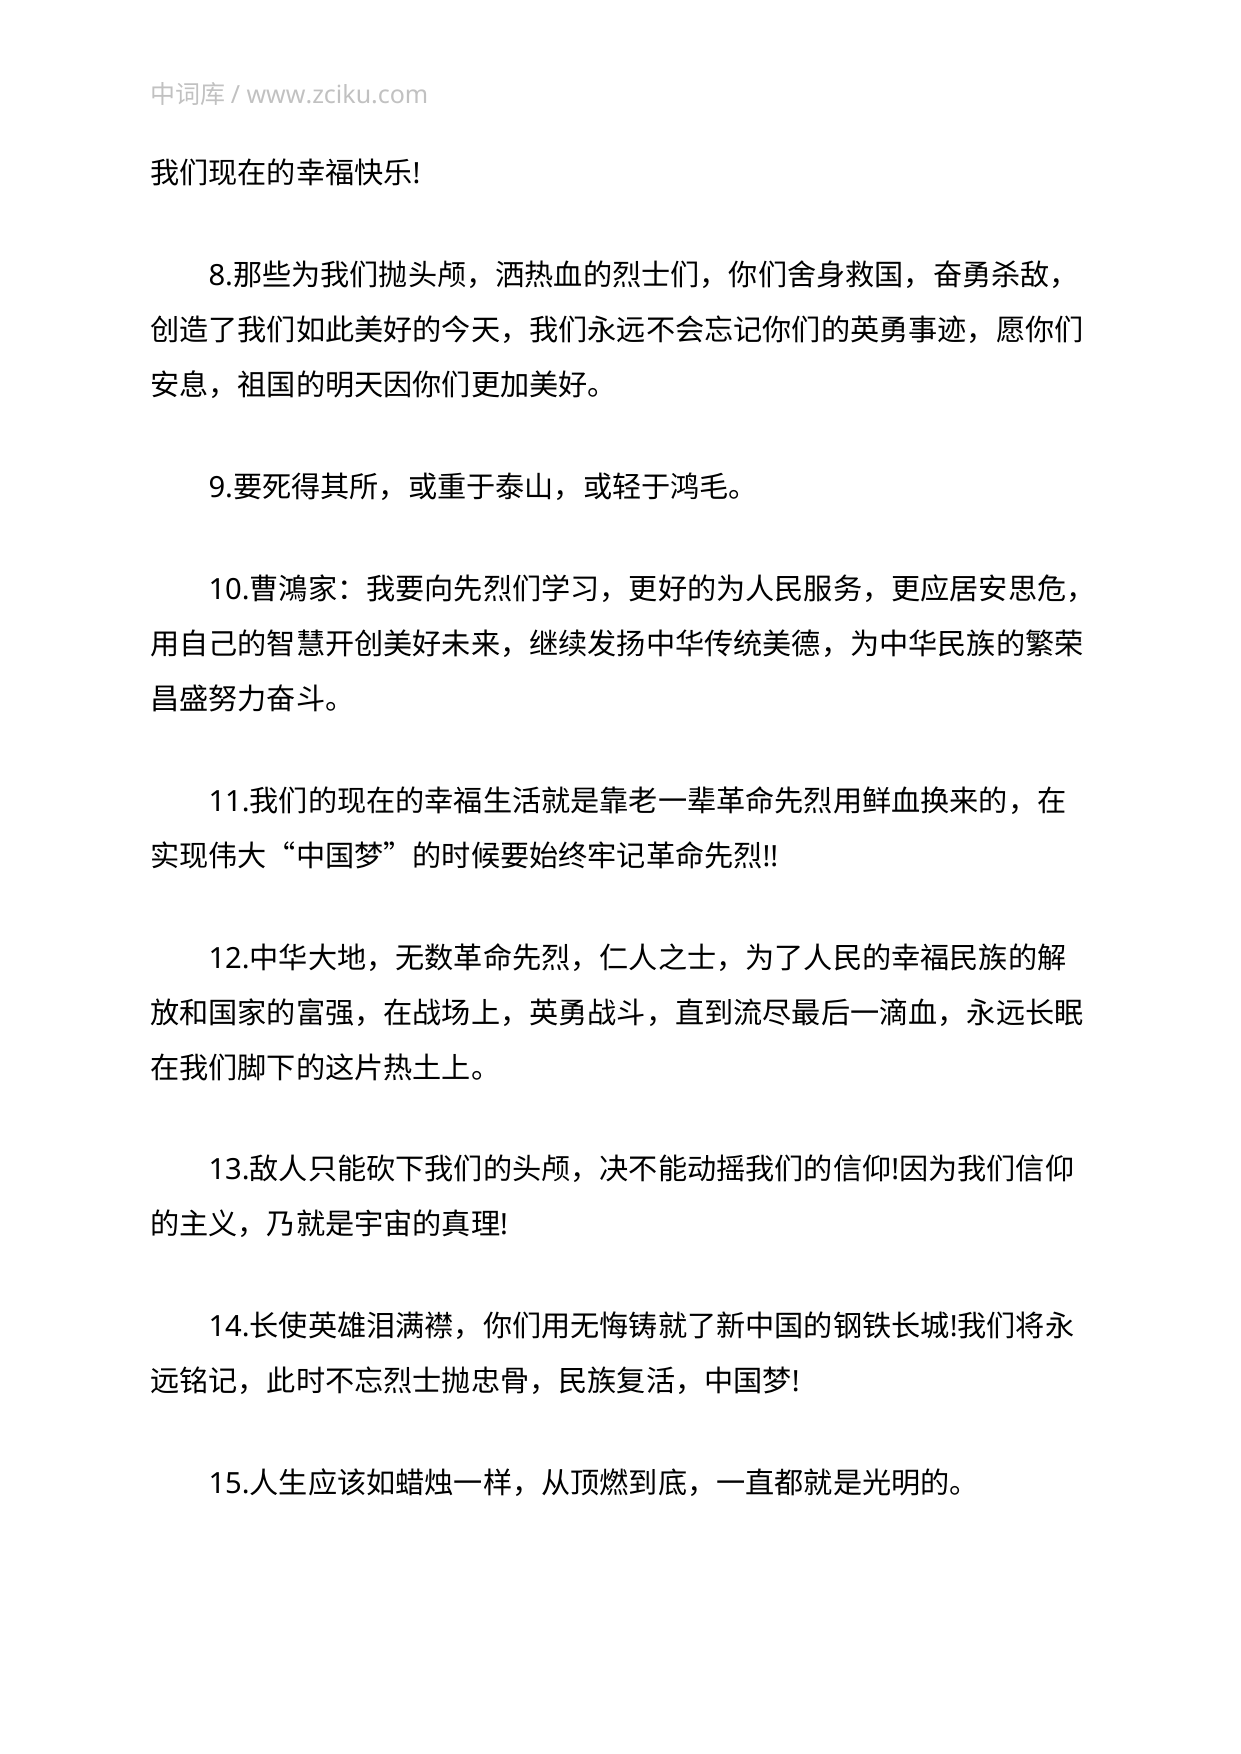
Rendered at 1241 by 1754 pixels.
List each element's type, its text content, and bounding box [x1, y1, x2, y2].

text 13.敌人只能砍下我们的头颅，决不能动摇我们的信仰!因为我们信仰的主义，乃就是宇宙的真理! [150, 1146, 1090, 1243]
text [150, 150, 1090, 192]
text 15.人生应该如蜡烛一样，从顶燃到底，一直都就是光明的。 [150, 1460, 1090, 1502]
text 9.要死得其所，或重于泰山，或轻于鸿毛。 [150, 464, 1090, 506]
text 12.中华大地，无数革命先烈，仁人之士，为了人民的幸福民族的解放和国家的富强，在战场上，英勇战斗，直到流尽最后一滴血，永远长眠在我们脚下的这片热土上。 [150, 934, 1090, 1086]
text 10.曹鴻家：我要向先烈们学习，更好的为人民服务，更应居安思危，用自己的智慧开创美好未来，继续发扬中华传统美德，为中华民族的繁荣昌盛努力奋斗。 [150, 566, 1090, 718]
text 8.那些为我们抛头颅，洒热血的烈士们，你们舍身救国，奋勇杀敌，创造了我们如此美好的今天，我们永远不会忘记你们的英勇事迹，愿你们安息，祖国的明天因你们更加美好。 [150, 252, 1090, 404]
text 14.长使英雄泪满襟，你们用无悔铸就了新中国的钢铁长城!我们将永远铭记，此时不忘烈士抛忠骨，民族复活，中国梦! [150, 1303, 1090, 1400]
text 11.我们的现在的幸福生活就是靠老一辈革命先烈用鲜血换来的，在实现伟大“中国梦”的时候要始终牢记革命先烈!! [150, 777, 1090, 875]
